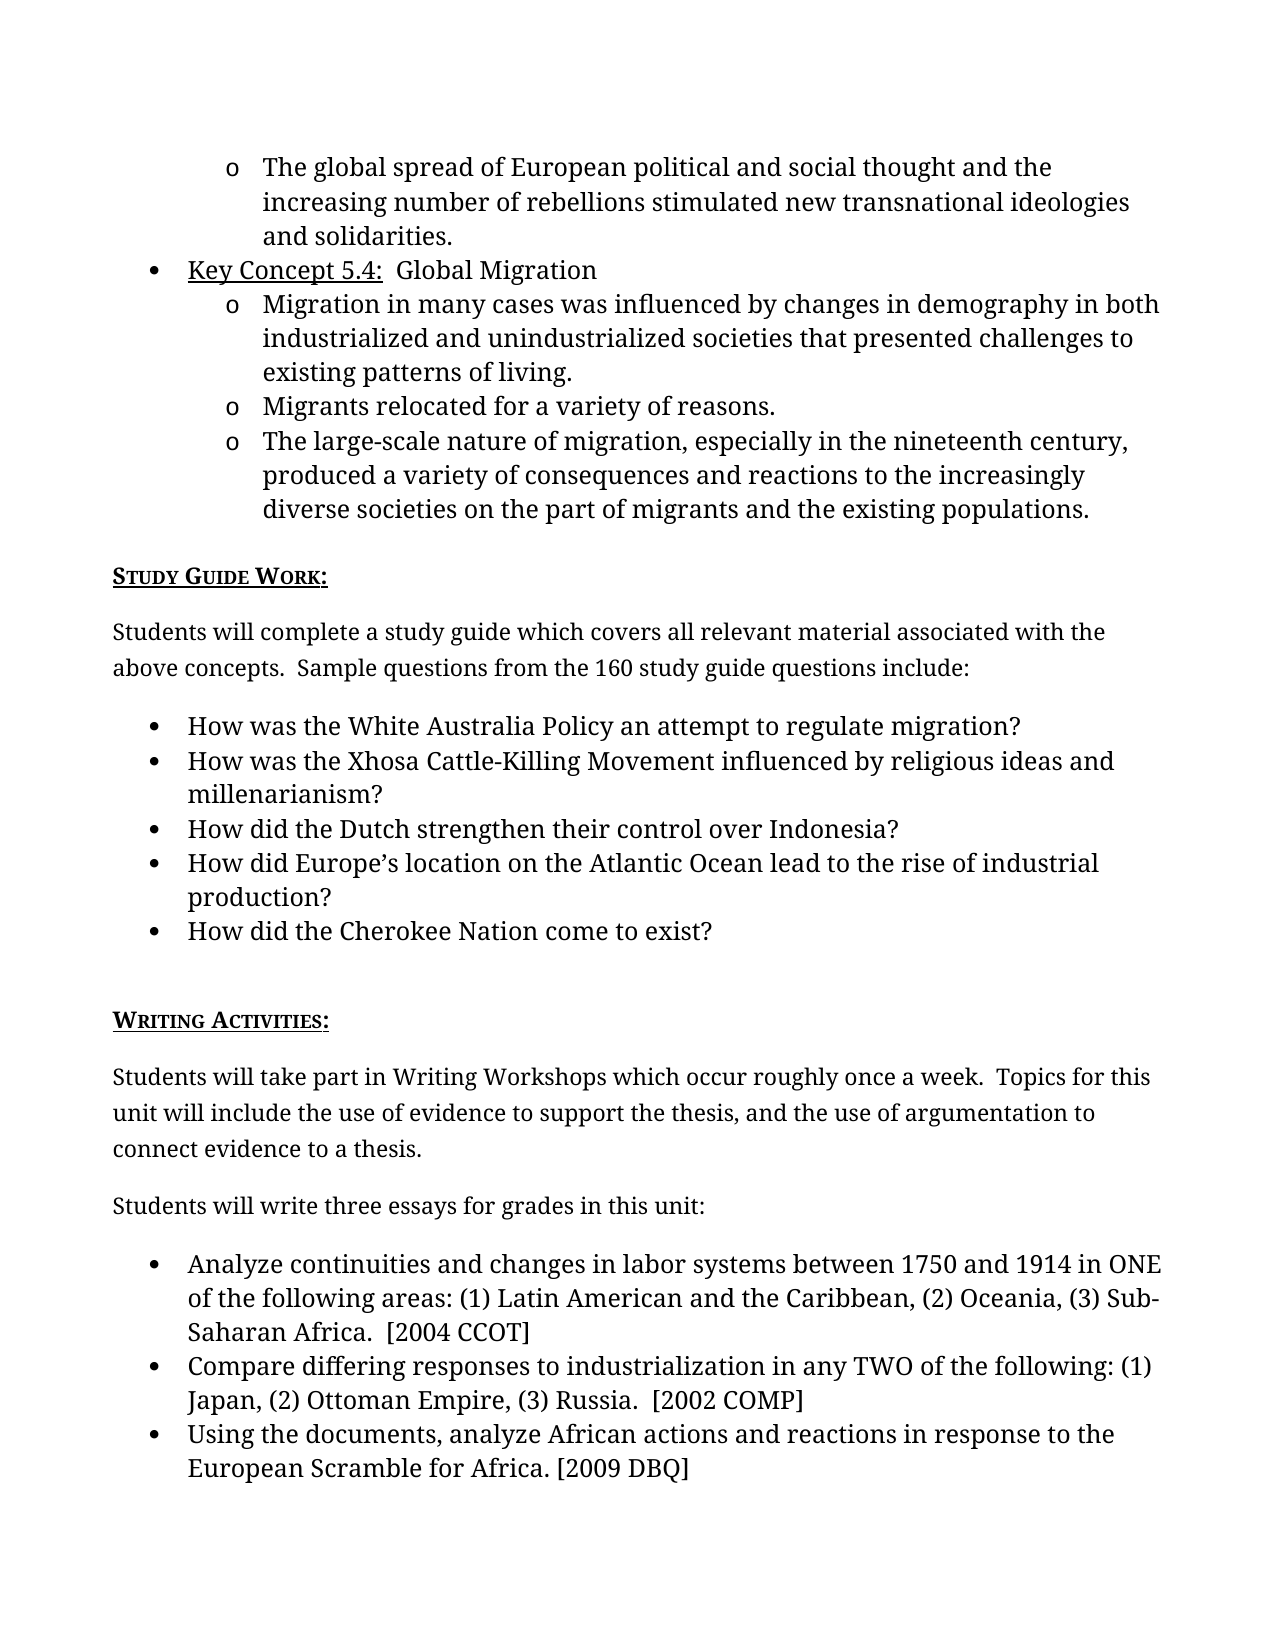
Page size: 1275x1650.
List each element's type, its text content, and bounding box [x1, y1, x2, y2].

text Students will write three essays for grades in this unit: [112, 1190, 1162, 1221]
list Key Concept 5.4: Global Migration [150, 252, 1162, 286]
list The large-scale nature of migration, especially in the nineteenth century, produced a variety of consequences and reactions to the increasingly diverse societies on the part of migrants and the existing populations. [225, 423, 1162, 526]
text Students will take part in Writing Workshops which occur roughly once a week. Topics for this unit will include the use of evidence to support the thesis, and the use of argumentation to connect evidence to a thesis. [112, 1061, 1162, 1164]
text Writing Activities: [112, 1004, 1162, 1036]
list Analyze continuities and changes in labor systems between 1750 and 1914 in ONE of the following areas: (1) Latin American and the Caribbean, (2) Oceania, (3) Sub-Saharan Africa. [2004 CCOT] [150, 1246, 1162, 1349]
list How did the Cherokee Nation come to exist? [150, 913, 1162, 947]
text Study Guide Work: [112, 559, 1162, 591]
list How did the Dutch strengthen their control over Indonesia? [150, 811, 1162, 845]
text Students will complete a study guide which covers all relevant material associated with the above concepts. Sample questions from the 160 study guide questions include: [112, 616, 1162, 683]
list Using the documents, analyze African actions and reactions in response to the European Scramble for Africa. [2009 DBQ] [150, 1417, 1162, 1485]
list Migration in many cases was influenced by changes in demography in both industrialized and unindustrialized societies that presented challenges to existing patterns of living. [225, 286, 1162, 389]
list How was the Xhosa Cattle-Killing Movement influenced by religious ideas and millenarianism? [150, 743, 1162, 811]
list Compare differing responses to industrialization in any TWO of the following: (1) Japan, (2) Ottoman Empire, (3) Russia. [2002 COMP] [150, 1349, 1162, 1417]
list Migrants relocated for a variety of reasons. [225, 389, 1162, 423]
list The global spread of European political and social thought and the increasing number of rebellions stimulated new transnational ideologies and solidarities. [225, 150, 1162, 252]
list How was the White Australia Policy an attempt to regulate migration? [150, 709, 1162, 743]
list How did Europe’s location on the Atlantic Ocean lead to the rise of industrial production? [150, 845, 1162, 913]
